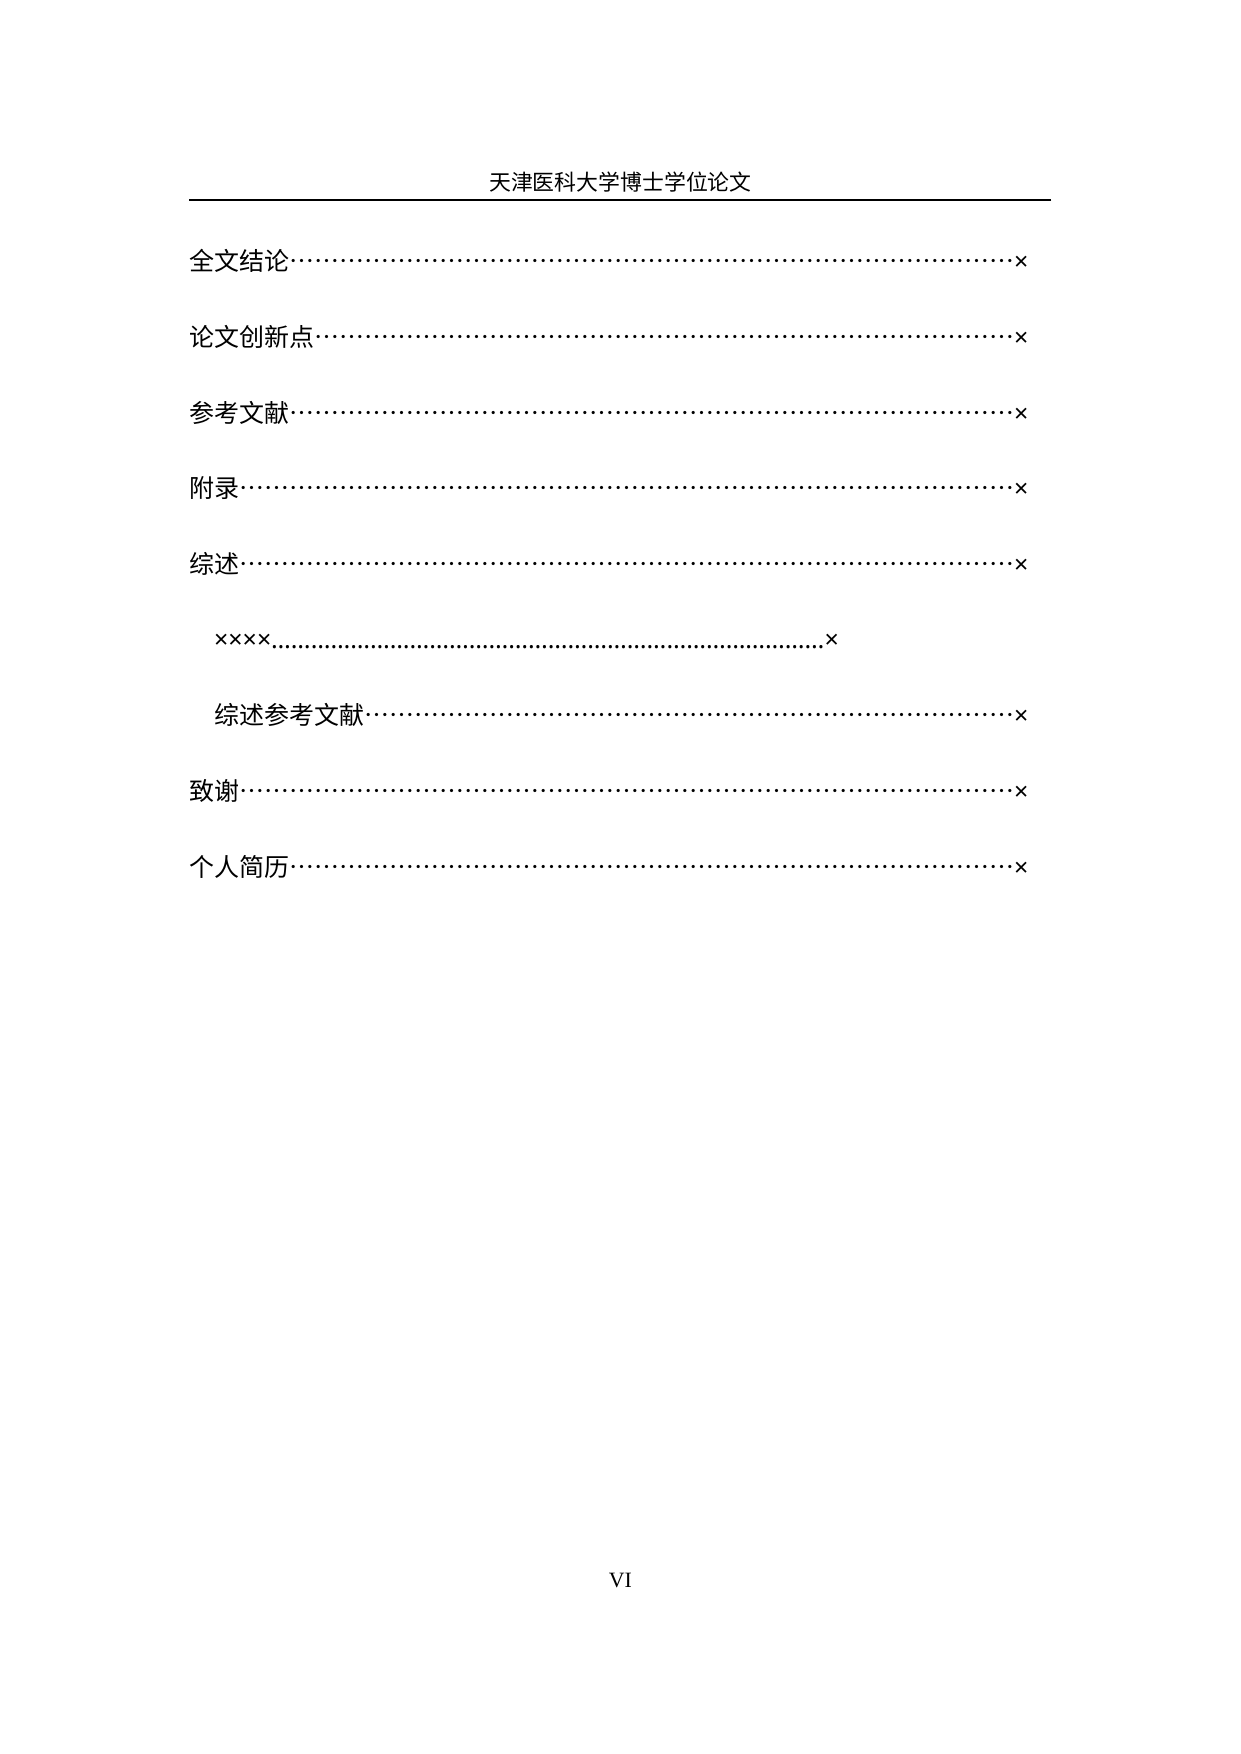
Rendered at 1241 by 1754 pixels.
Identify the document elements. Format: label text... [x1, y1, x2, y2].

text 论文创新点…………………………………………………………………………× [189, 303, 1051, 368]
text 全文结论……………………………………………………………………………× [189, 227, 1051, 292]
text 致谢…………………………………………………………………………………× [189, 757, 1051, 822]
text 参考文献……………………………………………………………………………× [189, 379, 1051, 444]
text 综述…………………………………………………………………………………× [189, 530, 1051, 595]
text ××××…………………………………………………………………………× [189, 606, 1051, 671]
text 综述参考文献……………………………………………………………………× [189, 681, 1051, 746]
text 附录…………………………………………………………………………………× [189, 454, 1051, 519]
text 个人简历……………………………………………………………………………× [189, 833, 1051, 898]
